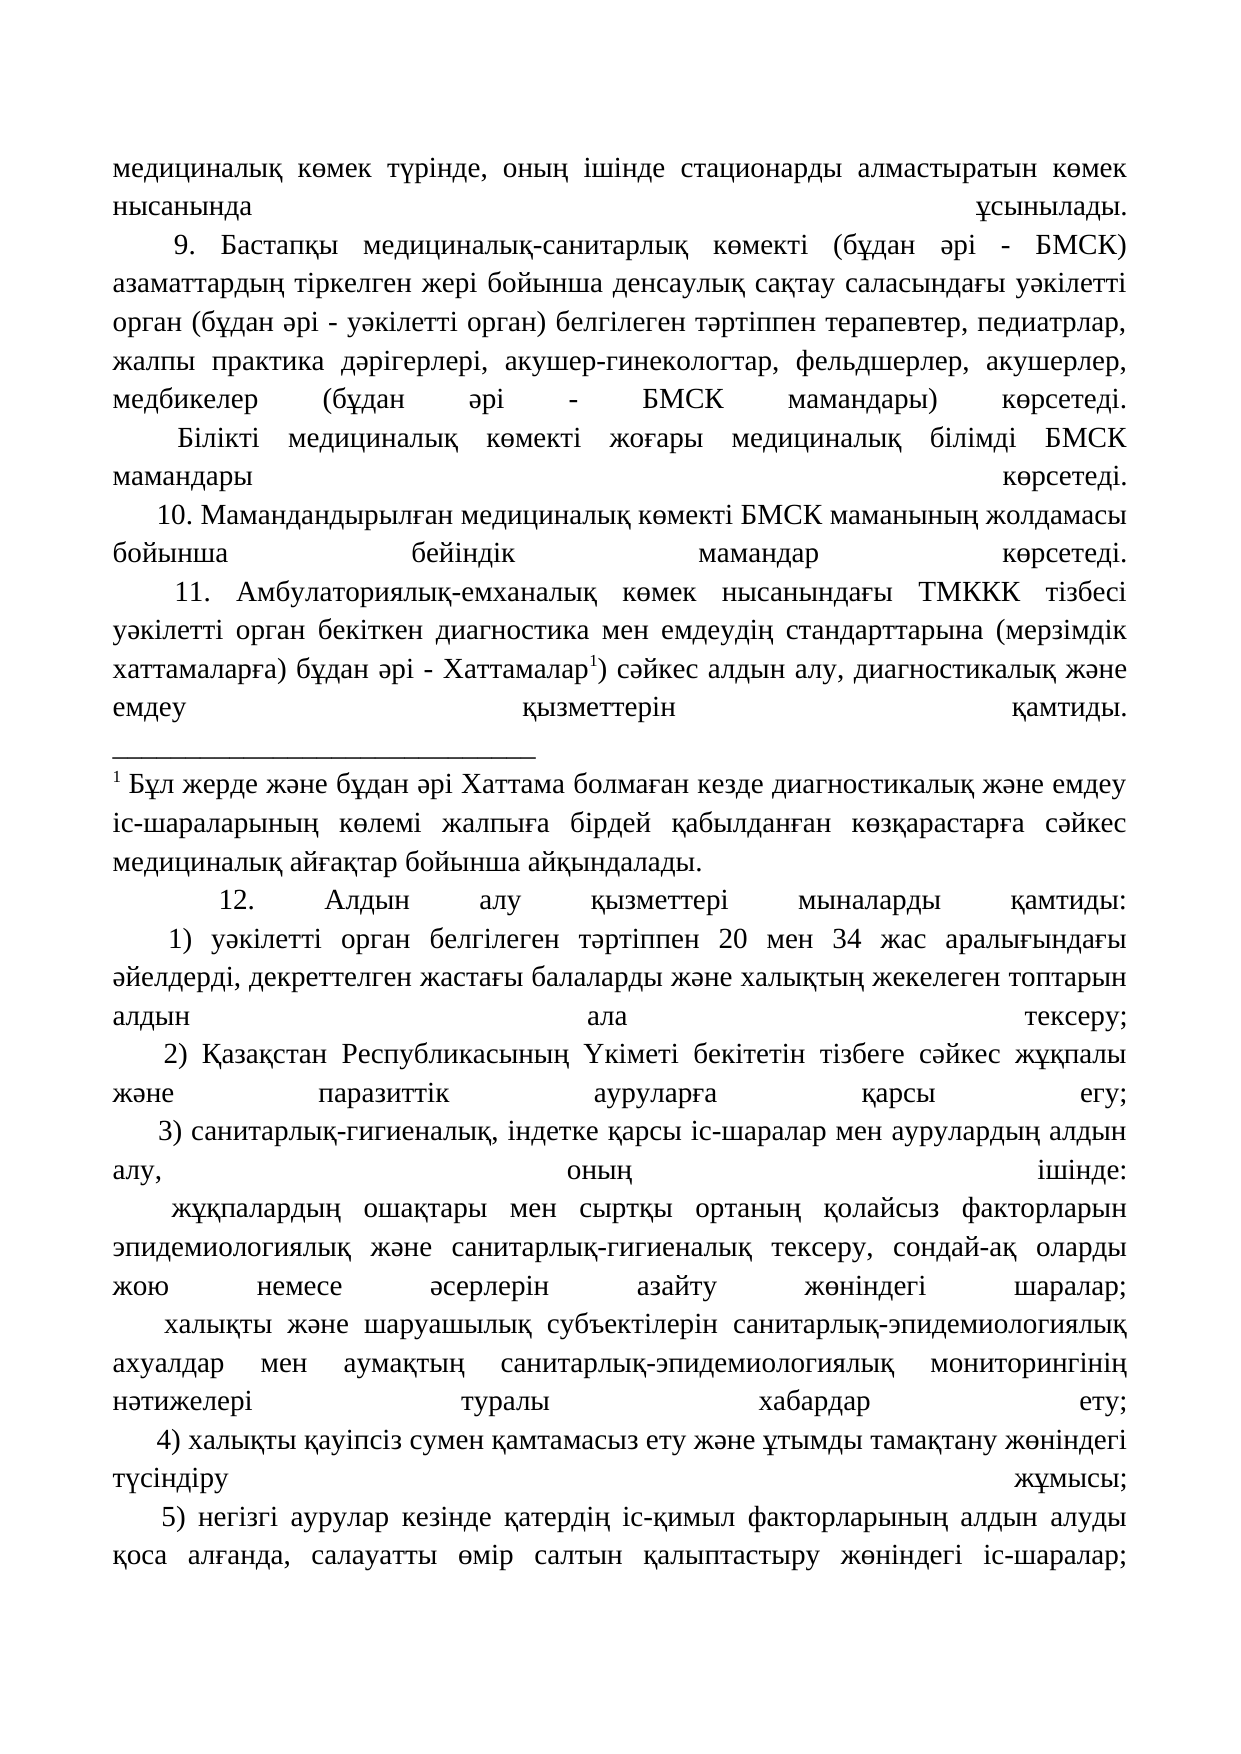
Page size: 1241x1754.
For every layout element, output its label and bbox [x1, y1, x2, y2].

text [112, 150, 1128, 877]
text [112, 882, 1128, 1571]
